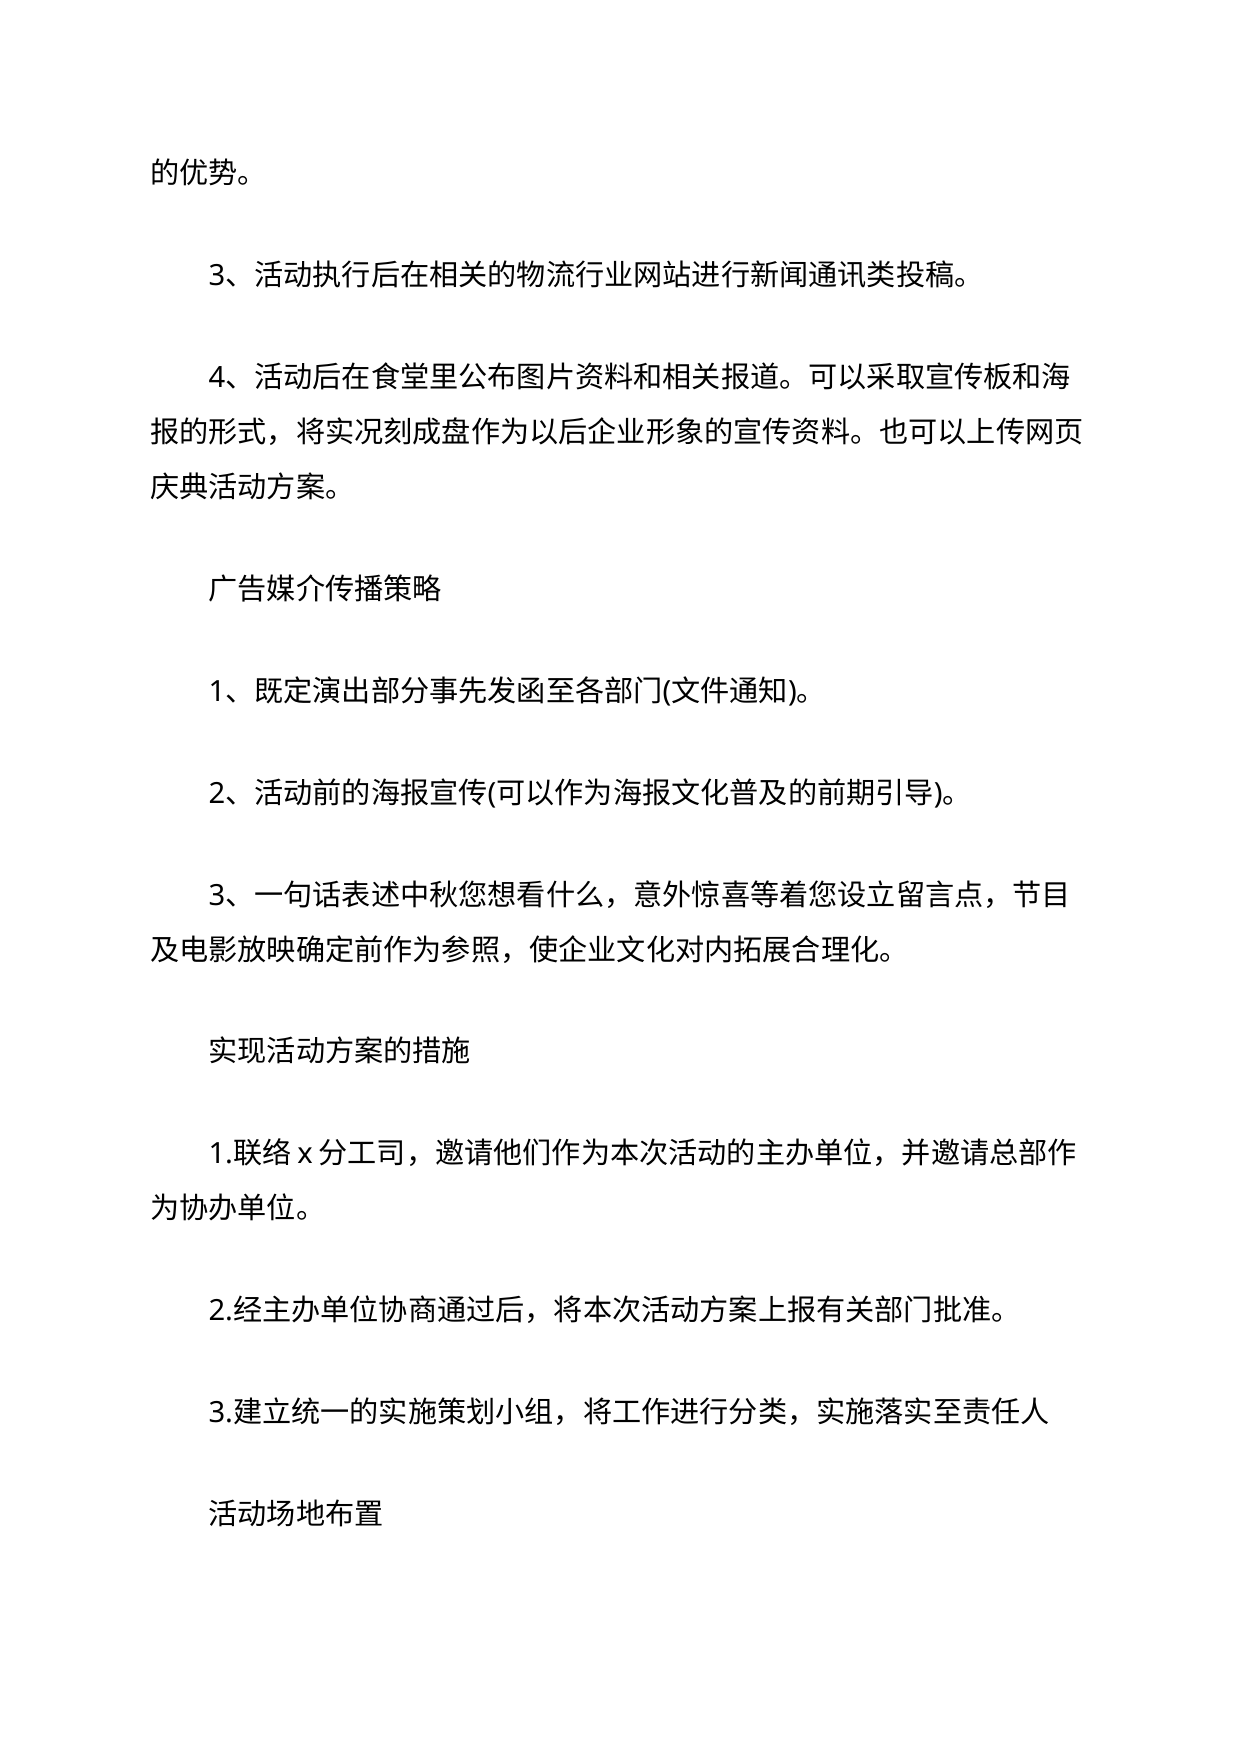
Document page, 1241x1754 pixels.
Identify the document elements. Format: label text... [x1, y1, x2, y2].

text 1、既定演出部分事先发函至各部门(文件通知)。 [150, 667, 1090, 709]
text 实现活动方案的措施 [150, 1028, 1090, 1070]
text 广告媒介传播策略 [150, 565, 1090, 608]
text 1.联络x分工司，邀请他们作为本次活动的主办单位，并邀请总部作为协办单位。 [150, 1130, 1090, 1227]
text 3.建立统一的实施策划小组，将工作进行分类，实施落实至责任人 [150, 1388, 1090, 1431]
text 2、活动前的海报宣传(可以作为海报文化普及的前期引导)。 [150, 769, 1090, 812]
text 2.经主办单位协商通过后，将本次活动方案上报有关部门批准。 [150, 1286, 1090, 1329]
text 活动场地布置 [150, 1490, 1090, 1533]
text 3、活动执行后在相关的物流行业网站进行新闻通讯类投稿。 [150, 252, 1090, 294]
text 3、一句话表述中秋您想看什么，意外惊喜等着您设立留言点，节目及电影放映确定前作为参照，使企业文化对内拓展合理化。 [150, 871, 1090, 968]
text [150, 150, 1090, 192]
text 4、活动后在食堂里公布图片资料和相关报道。可以采取宣传板和海报的形式，将实况刻成盘作为以后企业形象的宣传资料。也可以上传网页庆典活动方案。 [150, 354, 1090, 506]
